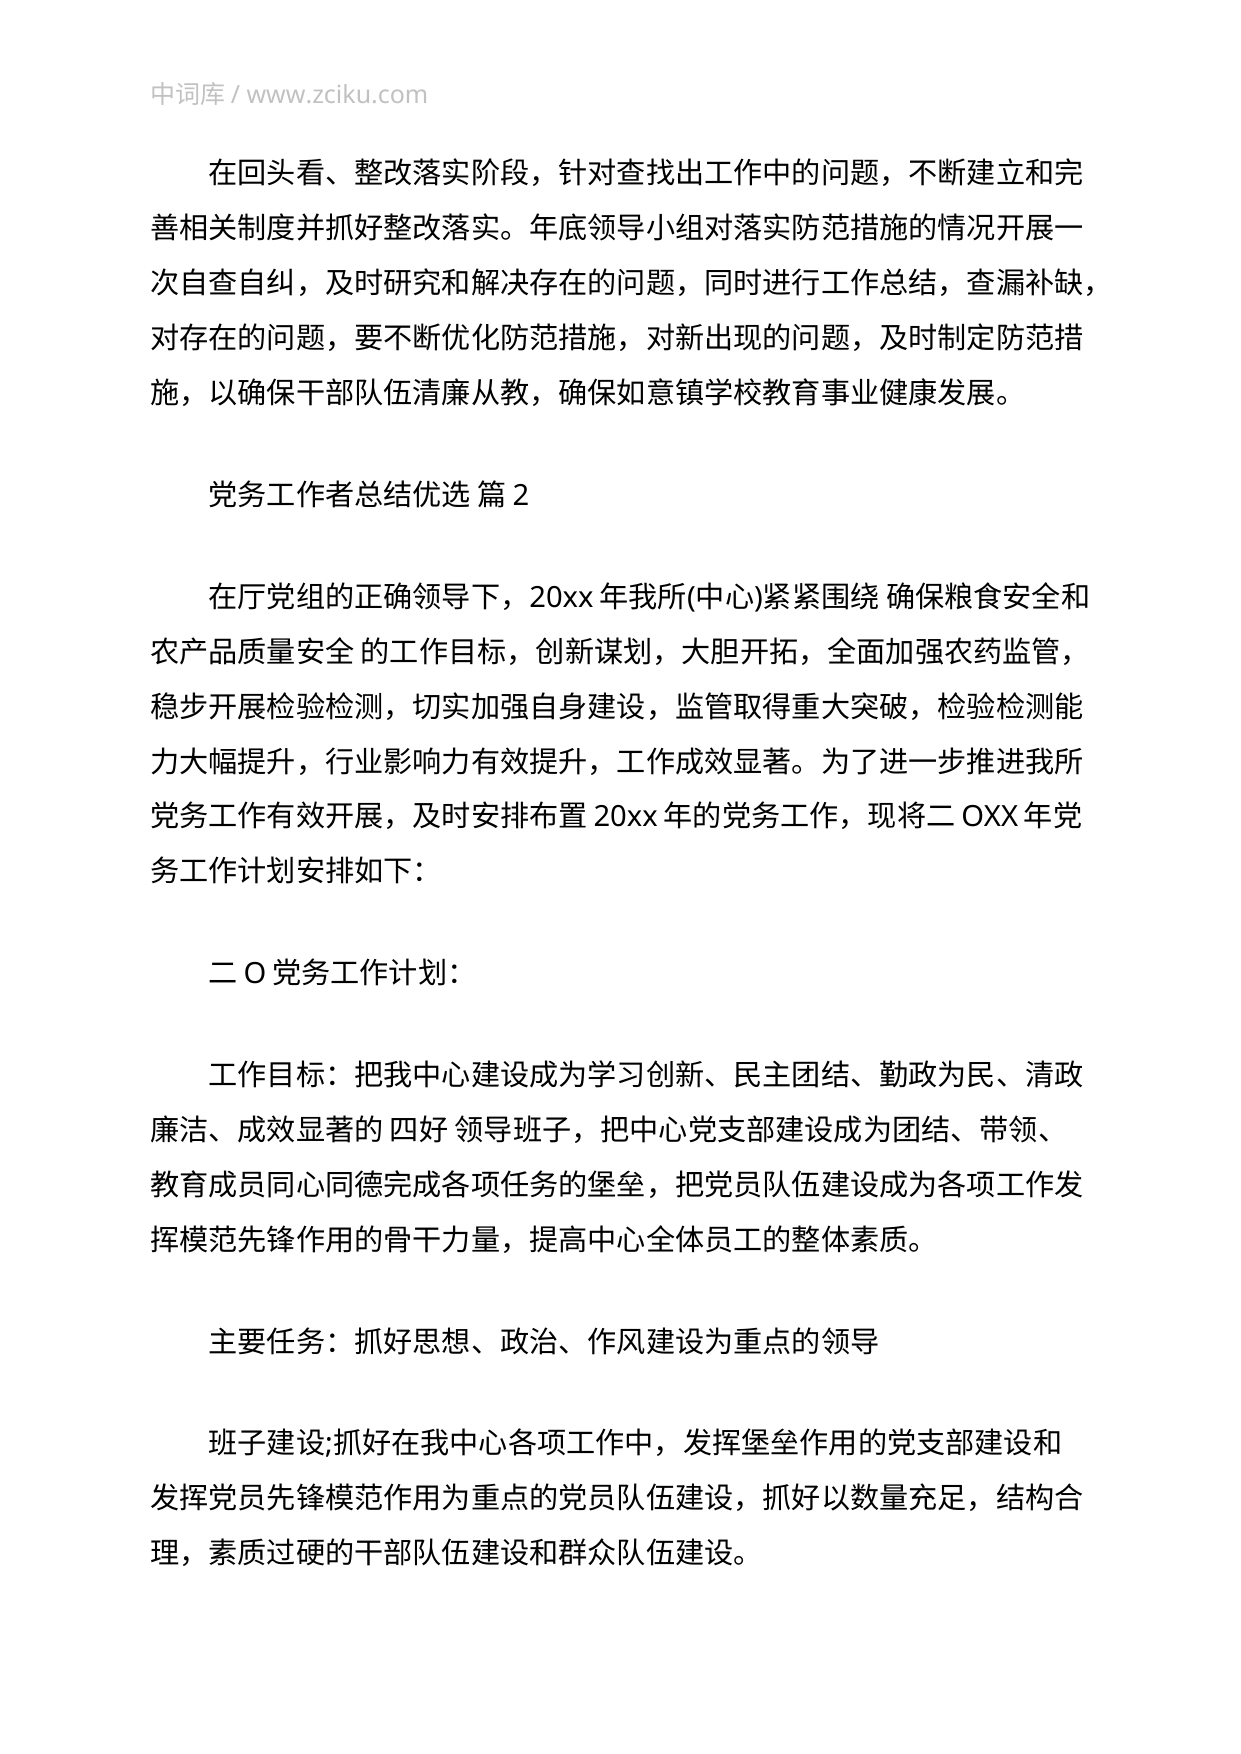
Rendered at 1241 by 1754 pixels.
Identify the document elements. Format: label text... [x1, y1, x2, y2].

text 在回头看、整改落实阶段，针对查找出工作中的问题，不断建立和完善相关制度并抓好整改落实。年底领导小组对落实防范措施的情况开展一次自查自纠，及时研究和解决存在的问题，同时进行工作总结，查漏补缺，对存在的问题，要不断优化防范措施，对新出现的问题，及时制定防范措施，以确保干部队伍清廉从教，确保如意镇学校教育事业健康发展。 [150, 150, 1090, 412]
text 在厅党组的正确领导下，20xx年我所(中心)紧紧围绕 确保粮食安全和农产品质量安全 的工作目标，创新谋划，大胆开拓，全面加强农药监管，稳步开展检验检测，切实加强自身建设，监管取得重大突破，检验检测能力大幅提升，行业影响力有效提升，工作成效显著。为了进一步推进我所党务工作有效开展，及时安排布置20xx年的党务工作，现将二OXX年党务工作计划安排如下： [150, 573, 1090, 890]
text 二O党务工作计划： [150, 950, 1090, 992]
text 主要任务：抓好思想、政治、作风建设为重点的领导 [150, 1318, 1090, 1361]
text 党务工作者总结优选 篇2 [150, 471, 1090, 514]
text 工作目标：把我中心建设成为学习创新、民主团结、勤政为民、清政廉洁、成效显著的 四好 领导班子，把中心党支部建设成为团结、带领、教育成员同心同德完成各项任务的堡垒，把党员队伍建设成为各项工作发挥模范先锋作用的骨干力量，提高中心全体员工的整体素质。 [150, 1052, 1090, 1259]
text 班子建设;抓好在我中心各项工作中，发挥堡垒作用的党支部建设和发挥党员先锋模范作用为重点的党员队伍建设，抓好以数量充足，结构合理，素质过硬的干部队伍建设和群众队伍建设。 [150, 1420, 1090, 1572]
